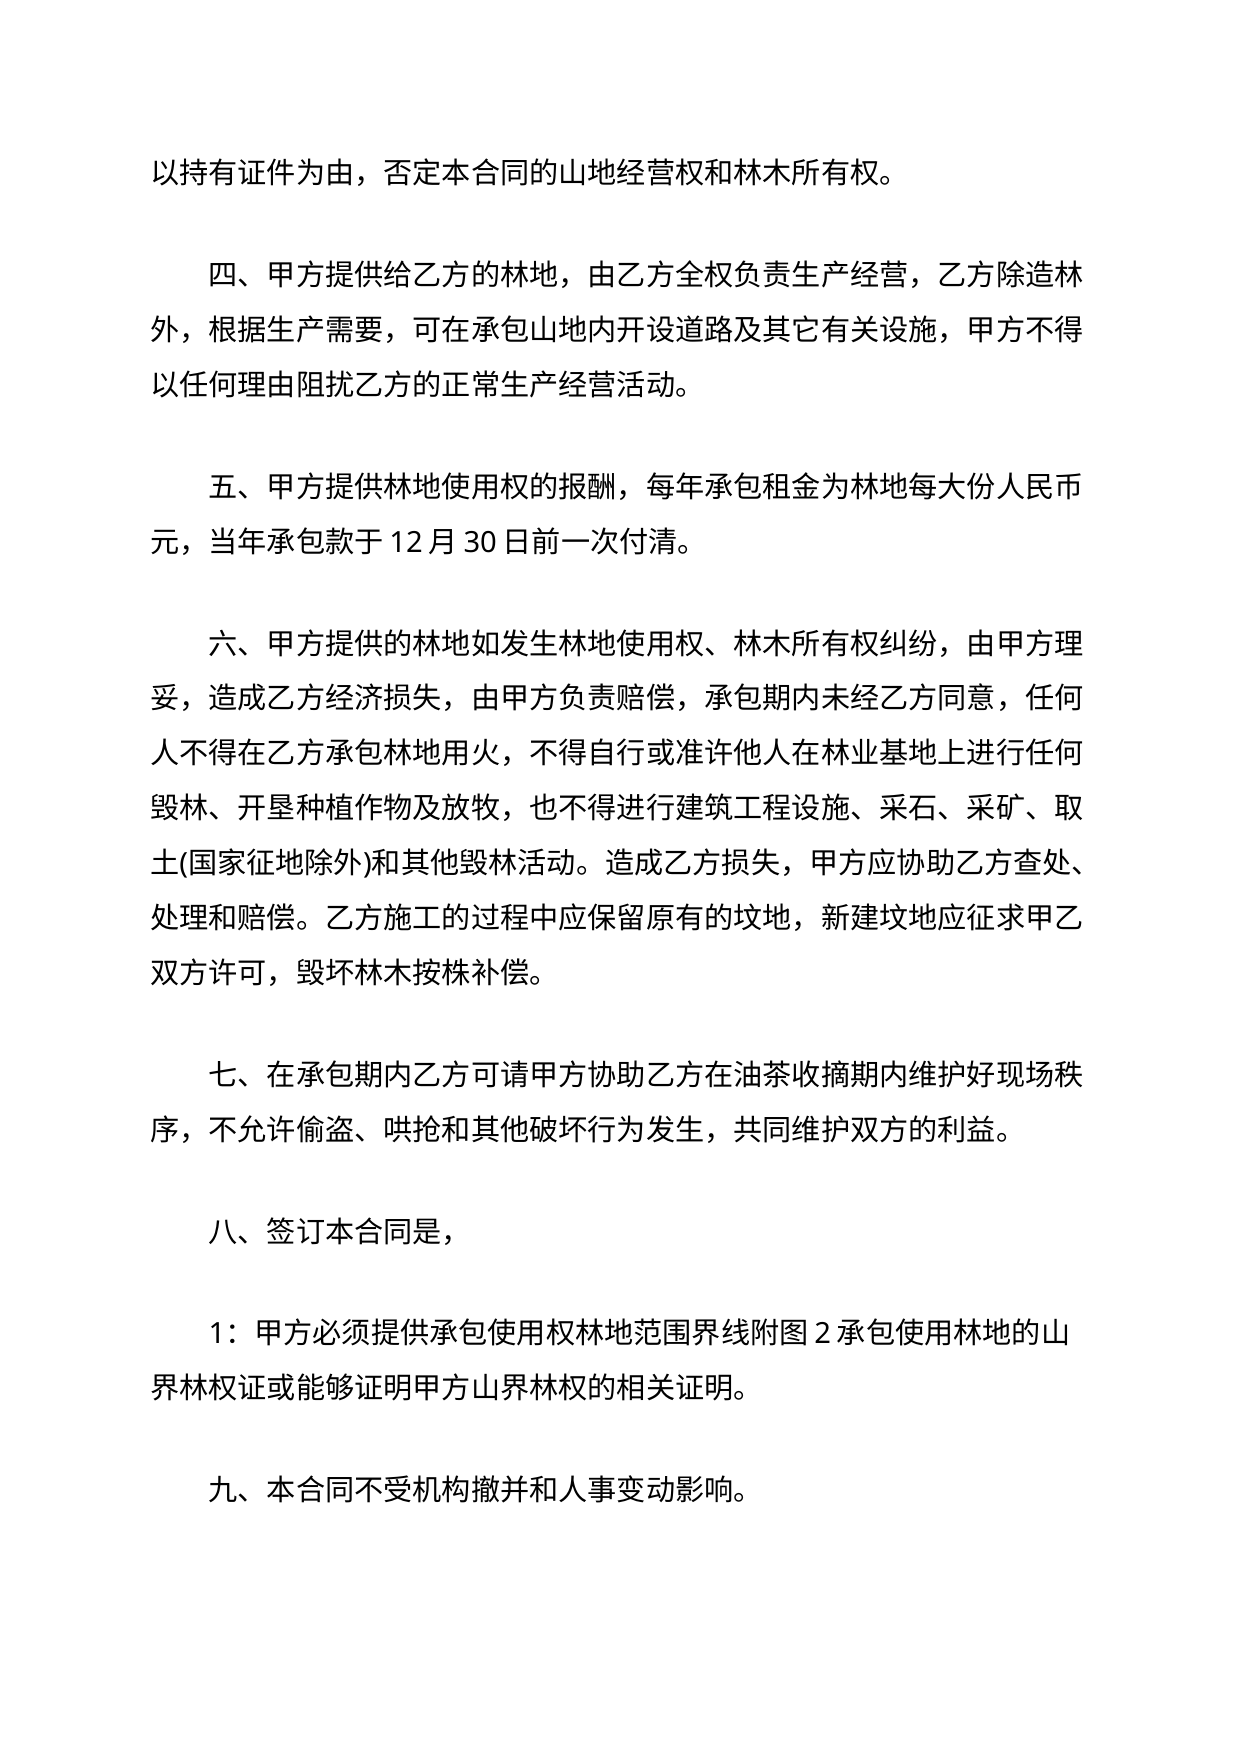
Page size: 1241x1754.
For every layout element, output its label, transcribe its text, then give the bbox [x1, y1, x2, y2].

text 五、甲方提供林地使用权的报酬，每年承包租金为林地每大份人民币 元，当年承包款于12月30日前一次付清。 [150, 463, 1090, 561]
text 八、签订本合同是， [150, 1208, 1090, 1250]
text 1：甲方必须提供承包使用权林地范围界线附图2承包使用林地的山界林权证或能够证明甲方山界林权的相关证明。 [150, 1310, 1090, 1407]
text 四、甲方提供给乙方的林地，由乙方全权负责生产经营，乙方除造林外，根据生产需要，可在承包山地内开设道路及其它有关设施，甲方不得以任何理由阻扰乙方的正常生产经营活动。 [150, 252, 1090, 404]
text 七、在承包期内乙方可请甲方协助乙方在油茶收摘期内维护好现场秩序，不允许偷盗、哄抢和其他破坏行为发生，共同维护双方的利益。 [150, 1051, 1090, 1149]
text 六、甲方提供的林地如发生林地使用权、林木所有权纠纷，由甲方理妥，造成乙方经济损失，由甲方负责赔偿，承包期内未经乙方同意，任何人不得在乙方承包林地用火，不得自行或准许他人在林业基地上进行任何毁林、开垦种植作物及放牧，也不得进行建筑工程设施、采石、采矿、取土(国家征地除外)和其他毁林活动。造成乙方损失，甲方应协助乙方查处、处理和赔偿。乙方施工的过程中应保留原有的坟地，新建坟地应征求甲乙双方许可，毁坏林木按株补偿。 [150, 620, 1090, 992]
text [150, 150, 1090, 192]
text 九、本合同不受机构撤并和人事变动影响。 [150, 1467, 1090, 1509]
